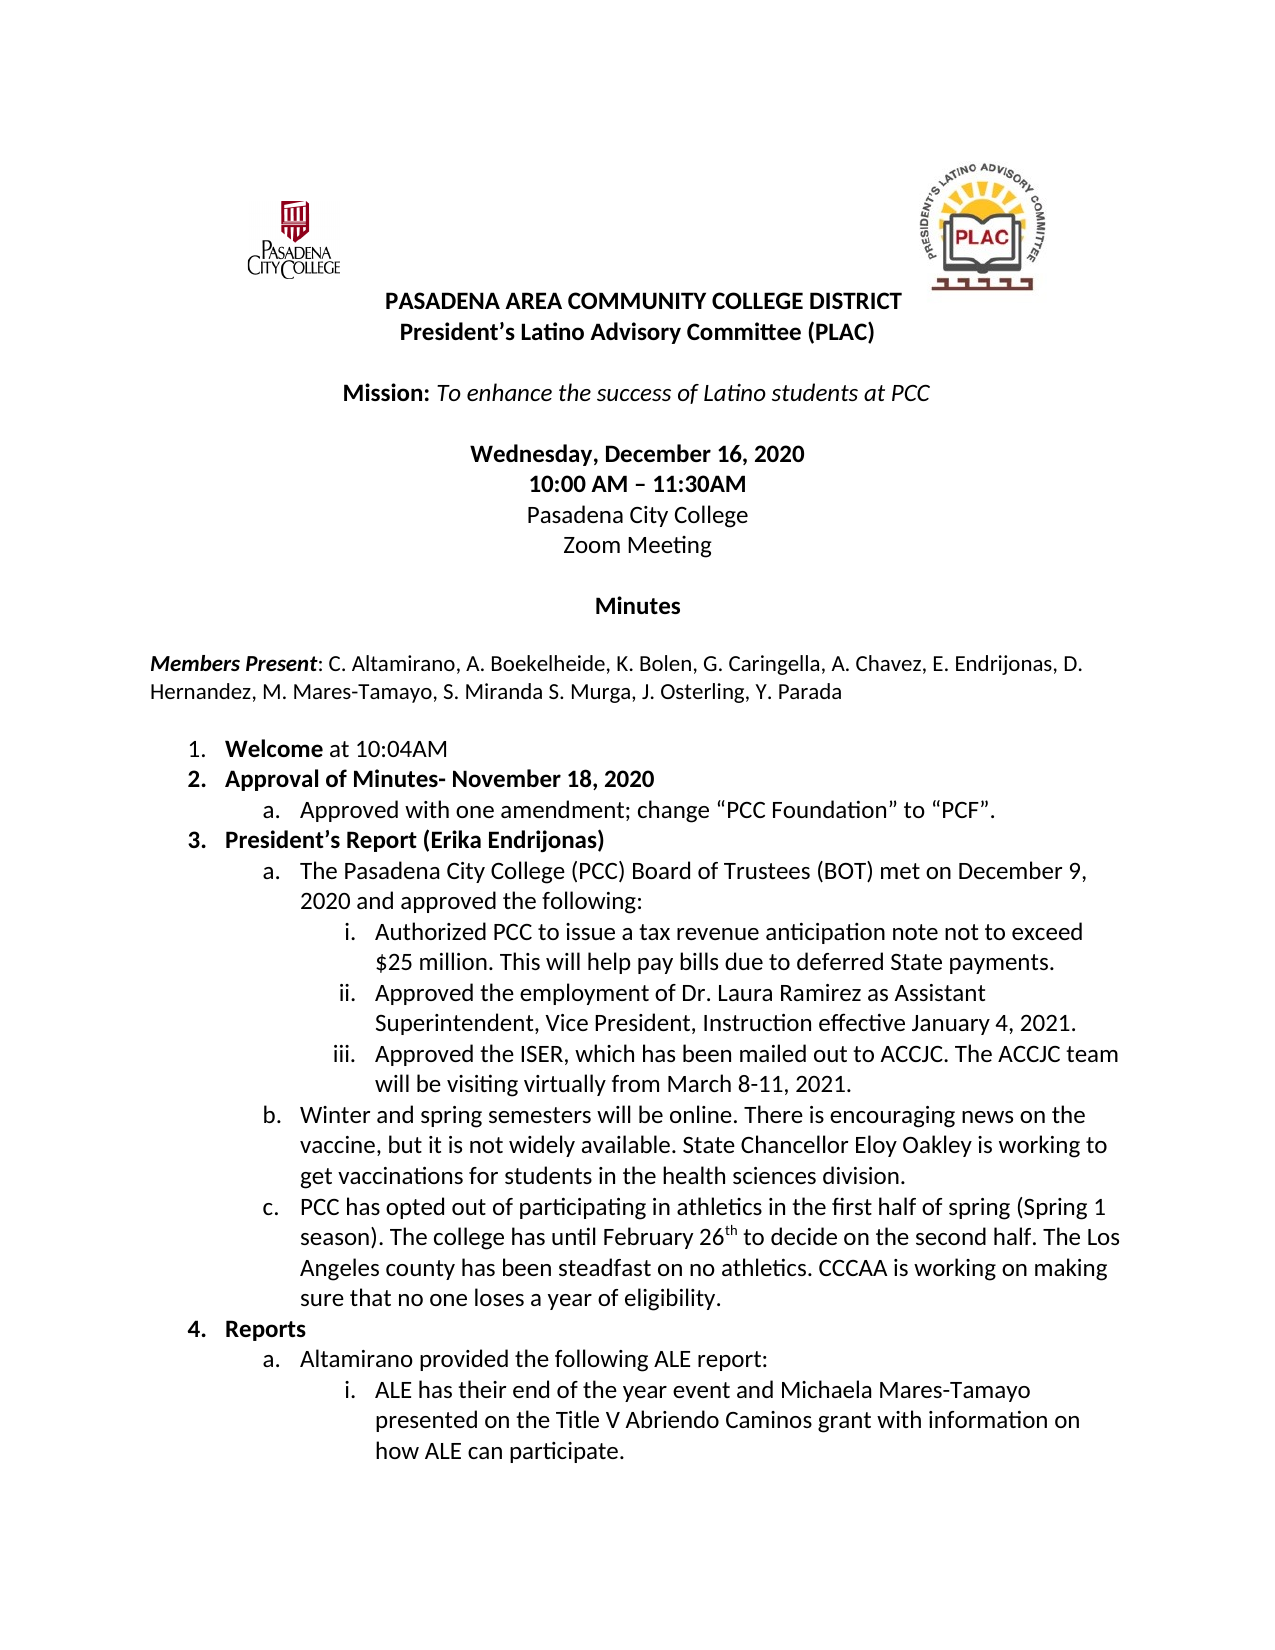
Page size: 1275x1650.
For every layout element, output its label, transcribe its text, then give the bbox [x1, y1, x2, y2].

text Members Present: C. Altamirano, A. Boekelheide, K. Bolen, G. Caringella, A. Chavez, E. Endrijonas, D. Hernandez, M. Mares-Tamayo, S. Miranda S. Murga, J. Osterling, Y. Parada [150, 649, 1125, 705]
text Wednesday, December 16, 2020 [150, 438, 1125, 468]
text Minutes [150, 590, 1125, 621]
text Mission: To enhance the success of Latino students at PCC [150, 377, 1125, 407]
list Winter and spring semesters will be online. There is encouraging news on the vaccine, but it is not widely available. State Chancellor Eloy Oakley is working to get vaccinations for students in the health sciences division. [262, 1099, 1125, 1191]
list Authorized PCC to issue a tax revenue anticipation note not to exceed $25 million. This will help pay bills due to deferred State payments. [356, 916, 1125, 977]
list Approved the ISER, which has been mailed out to ACCJC. The ACCJC team will be visiting virtually from March 8-11, 2021. [356, 1038, 1125, 1099]
text PASADENA AREA COMMUNITY COLLEGE DISTRICT [150, 150, 1125, 316]
text Pasadena City College [150, 499, 1125, 529]
list Approved with one amendment; change “PCC Foundation” to “PCF”. [262, 794, 1125, 824]
list President’s Report (Erika Endrijonas) [187, 824, 1125, 855]
list Altamirano provided the following ALE report: [262, 1343, 1125, 1374]
list Approval of Minutes- November 18, 2020 [187, 763, 1125, 794]
text Zoom Meeting [150, 529, 1125, 560]
list Reports [187, 1313, 1125, 1343]
picture [902, 150, 1068, 310]
list PCC has opted out of participating in athletics in the first half of spring (Spring 1 season). The college has until February 26th to decide on the second half. The Los Angeles county has been steadfast on no athletics. CCCAA is working on making sure that no one loses a year of eligibility. [262, 1191, 1125, 1313]
list The Pasadena City College (PCC) Board of Trustees (BOT) met on December 9, 2020 and approved the following: [262, 855, 1125, 916]
list Approved the employment of Dr. Laura Ramirez as Assistant Superintendent, Vice President, Instruction effective January 4, 2021. [356, 977, 1125, 1038]
list ALE has their end of the year event and Michaela Mares-Tamayo presented on the Title V Abriendo Caminos grant with information on how ALE can participate. [356, 1374, 1125, 1465]
text 10:00 AM – 11:30AM [150, 468, 1125, 499]
list Welcome at 10:04AM [187, 733, 1125, 763]
text President’s Latino Advisory Committee (PLAC) [150, 316, 1125, 346]
